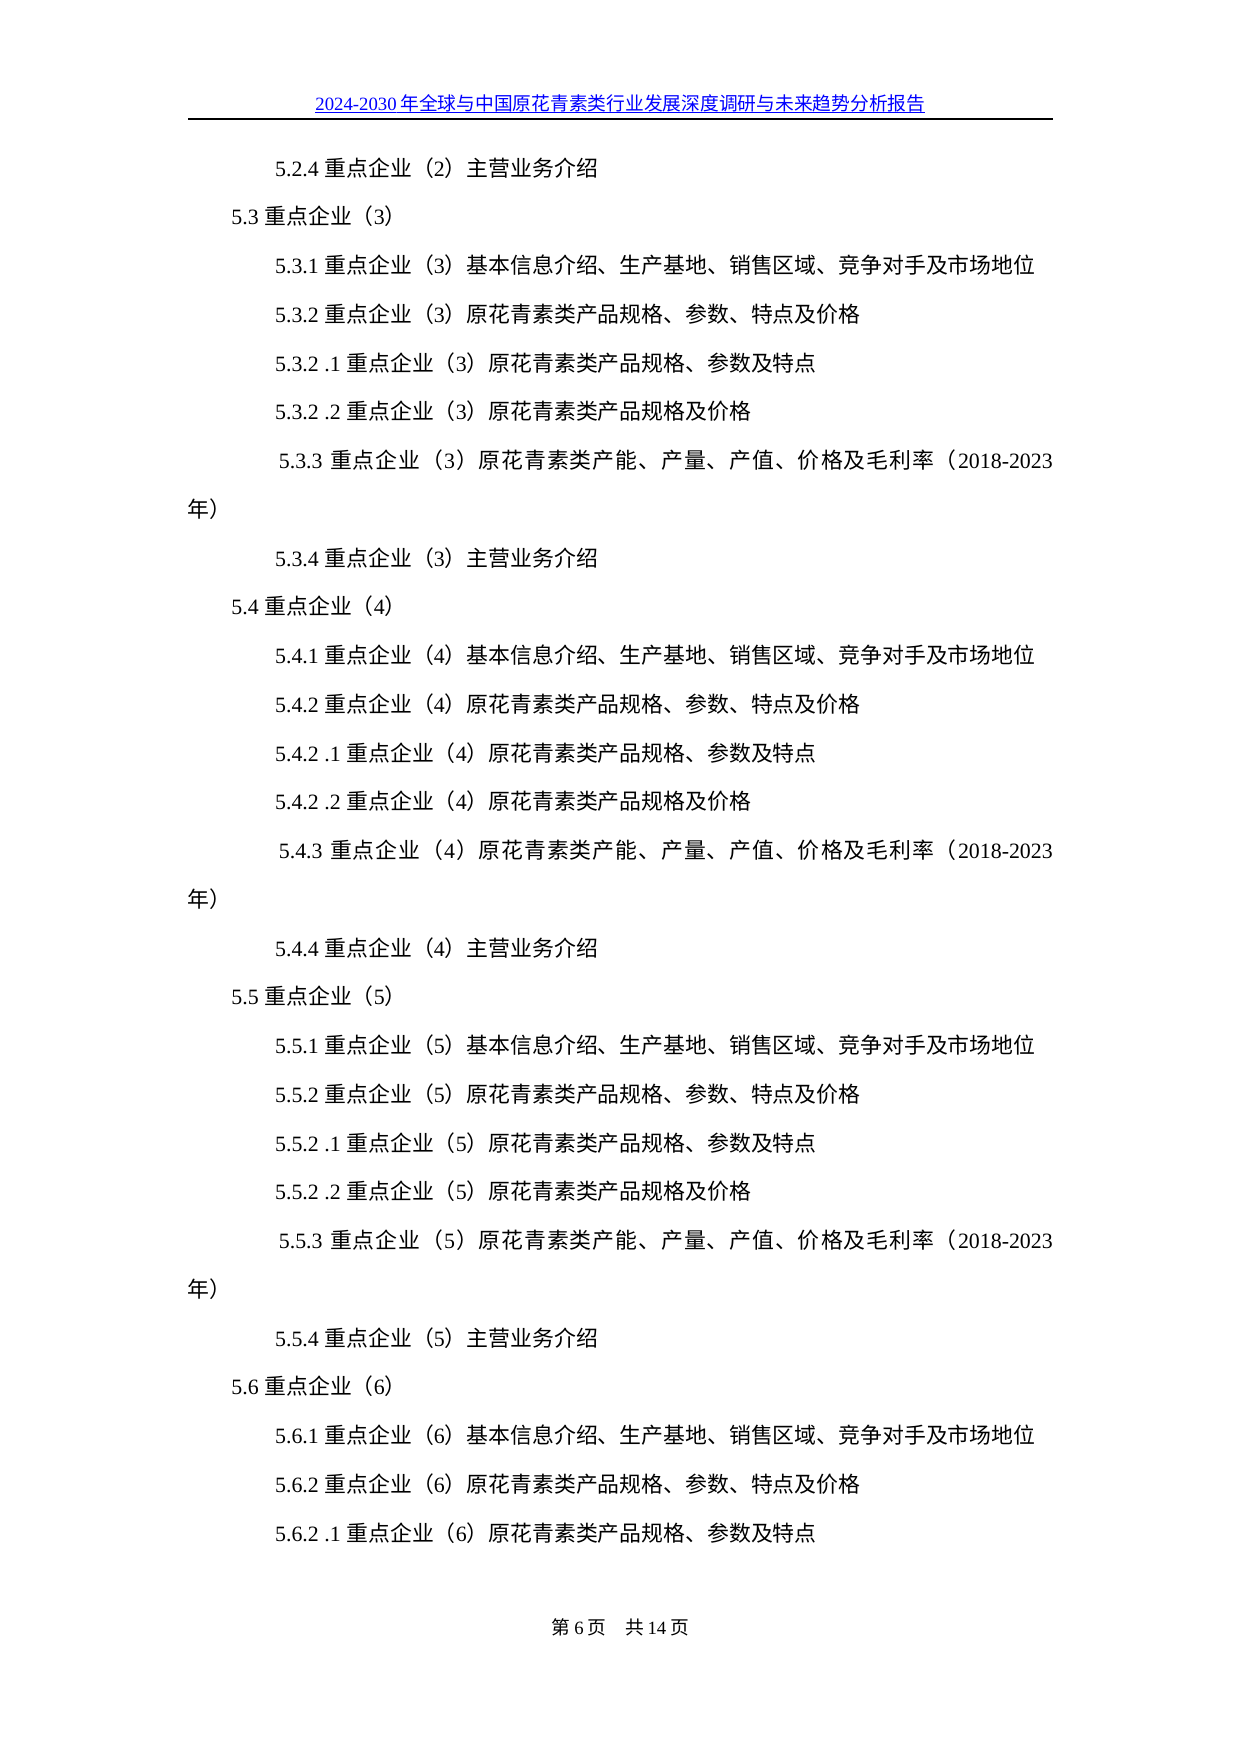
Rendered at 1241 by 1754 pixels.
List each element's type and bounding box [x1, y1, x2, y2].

text [187, 150, 1053, 1548]
